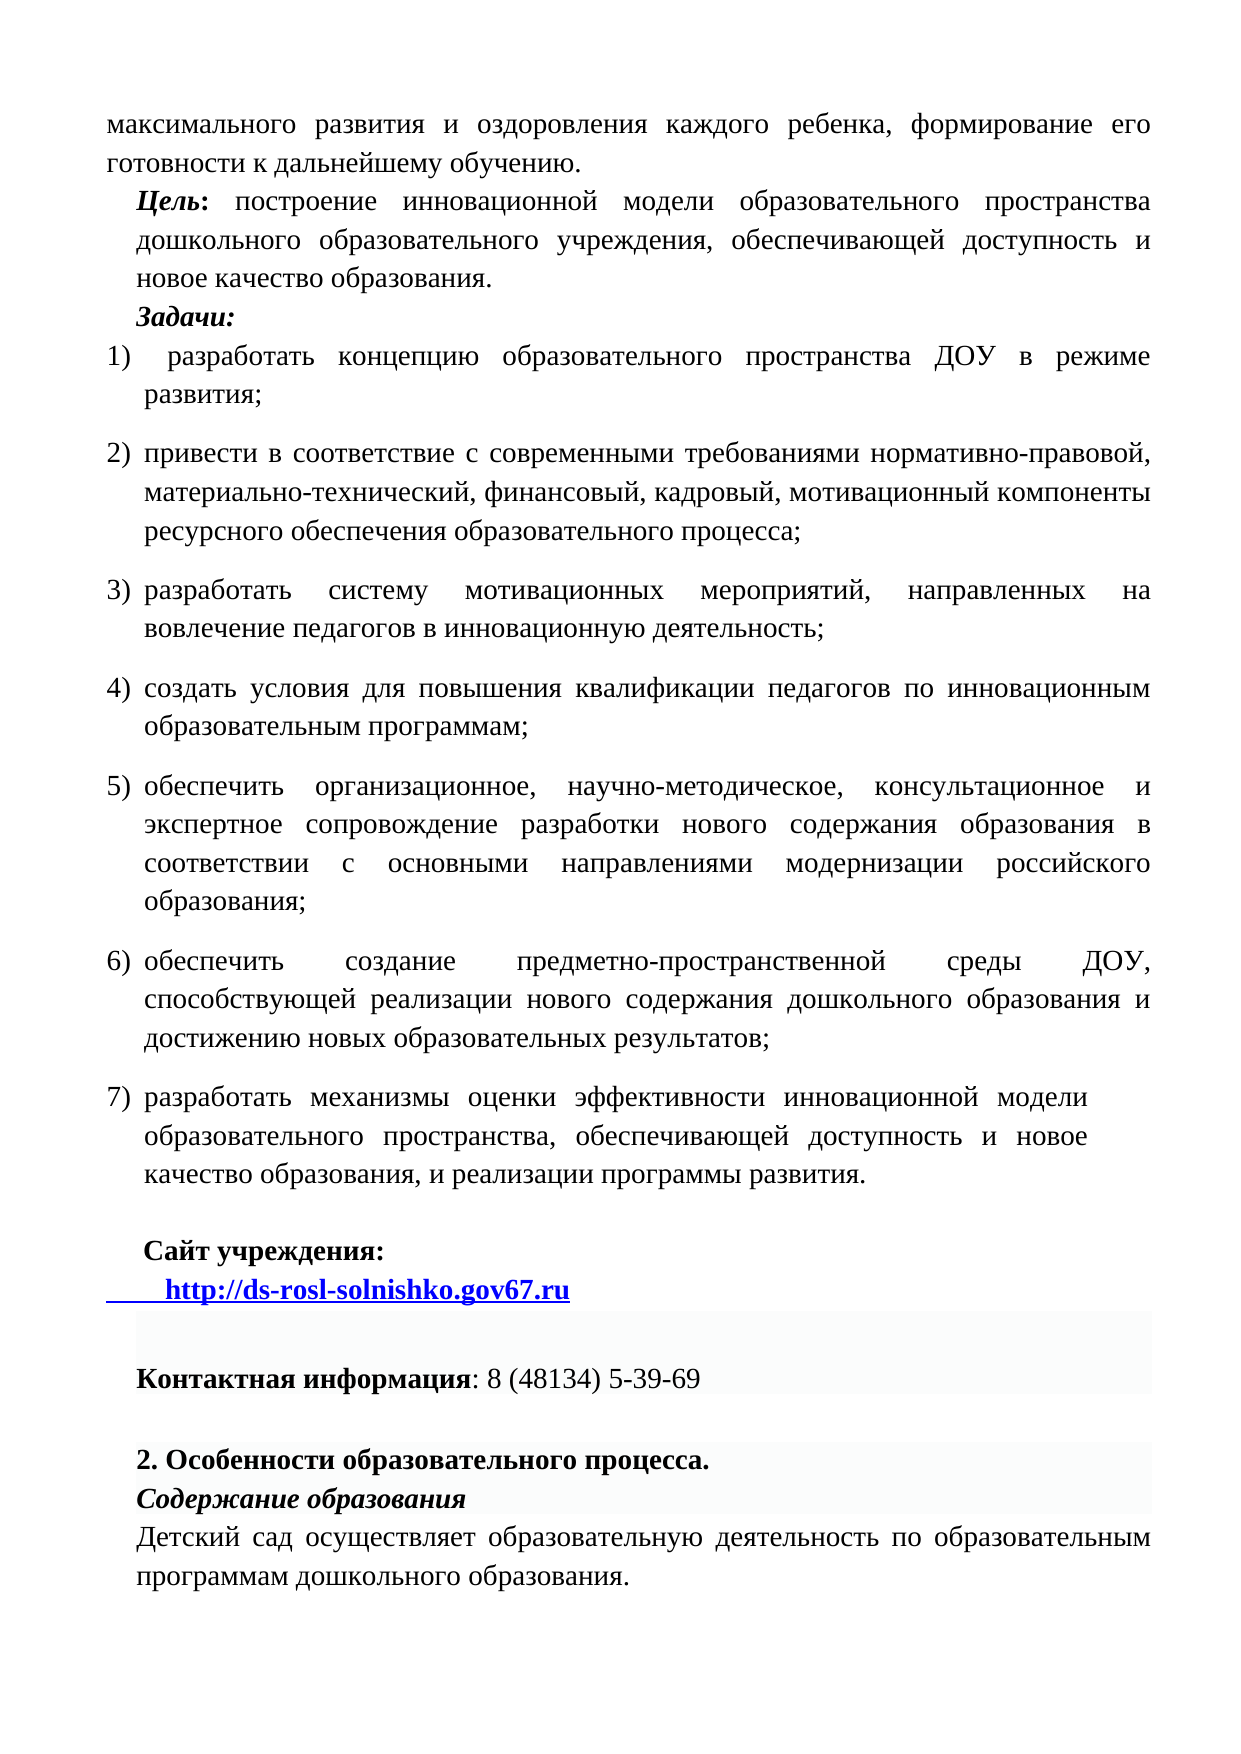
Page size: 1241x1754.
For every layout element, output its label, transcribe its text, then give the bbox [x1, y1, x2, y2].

text 2. Особенности образовательного процесса. [136, 1442, 1152, 1476]
list разработать систему мотивационных мероприятий, направленных на вовлечение педагогов в инновационную деятельность; [106, 572, 1152, 644]
text Детский сад осуществляет образовательную деятельность по образовательным программам дошкольного образования. [136, 1519, 1152, 1591]
text Сайт учреждения: http://ds-rosl-solnishko.gov67.ru [106, 1233, 1152, 1306]
list обеспечить организационное, научно-методическое, консультационное и экспертное сопровождение разработки нового содержания образования в соответствии с основными направлениями модернизации российского образования; [106, 768, 1152, 917]
text Задачи: [136, 299, 1152, 333]
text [106, 106, 1152, 178]
list создать условия для повышения квалификации педагогов по инновационным образовательным программам; [106, 670, 1152, 742]
list обеспечить создание предметно-пространственной среды ДОУ, способствующей реализации нового содержания дошкольного образования и достижению новых образовательных результатов; [106, 943, 1152, 1053]
list разработать концепцию образовательного пространства ДОУ в режиме развития; [106, 338, 1152, 410]
text Цель: построение инновационной модели образовательного пространства дошкольного образовательного учреждения, обеспечивающей доступность и новое качество образования. [136, 183, 1152, 294]
text Содержание образования [136, 1481, 1152, 1514]
list разработать механизмы оценки эффективности инновационной модели образовательного пространства, обеспечивающей доступность и новое качество образования, и реализации программы развития. [106, 1079, 1089, 1190]
text Контактная информация: 8 (48134) 5-39-69 [136, 1361, 1152, 1394]
list привести в соответствие с современными требованиями нормативно-правовой, материально-технический, финансовый, кадровый, мотивационный компоненты ресурсного обеспечения образовательного процесса; [106, 436, 1152, 546]
